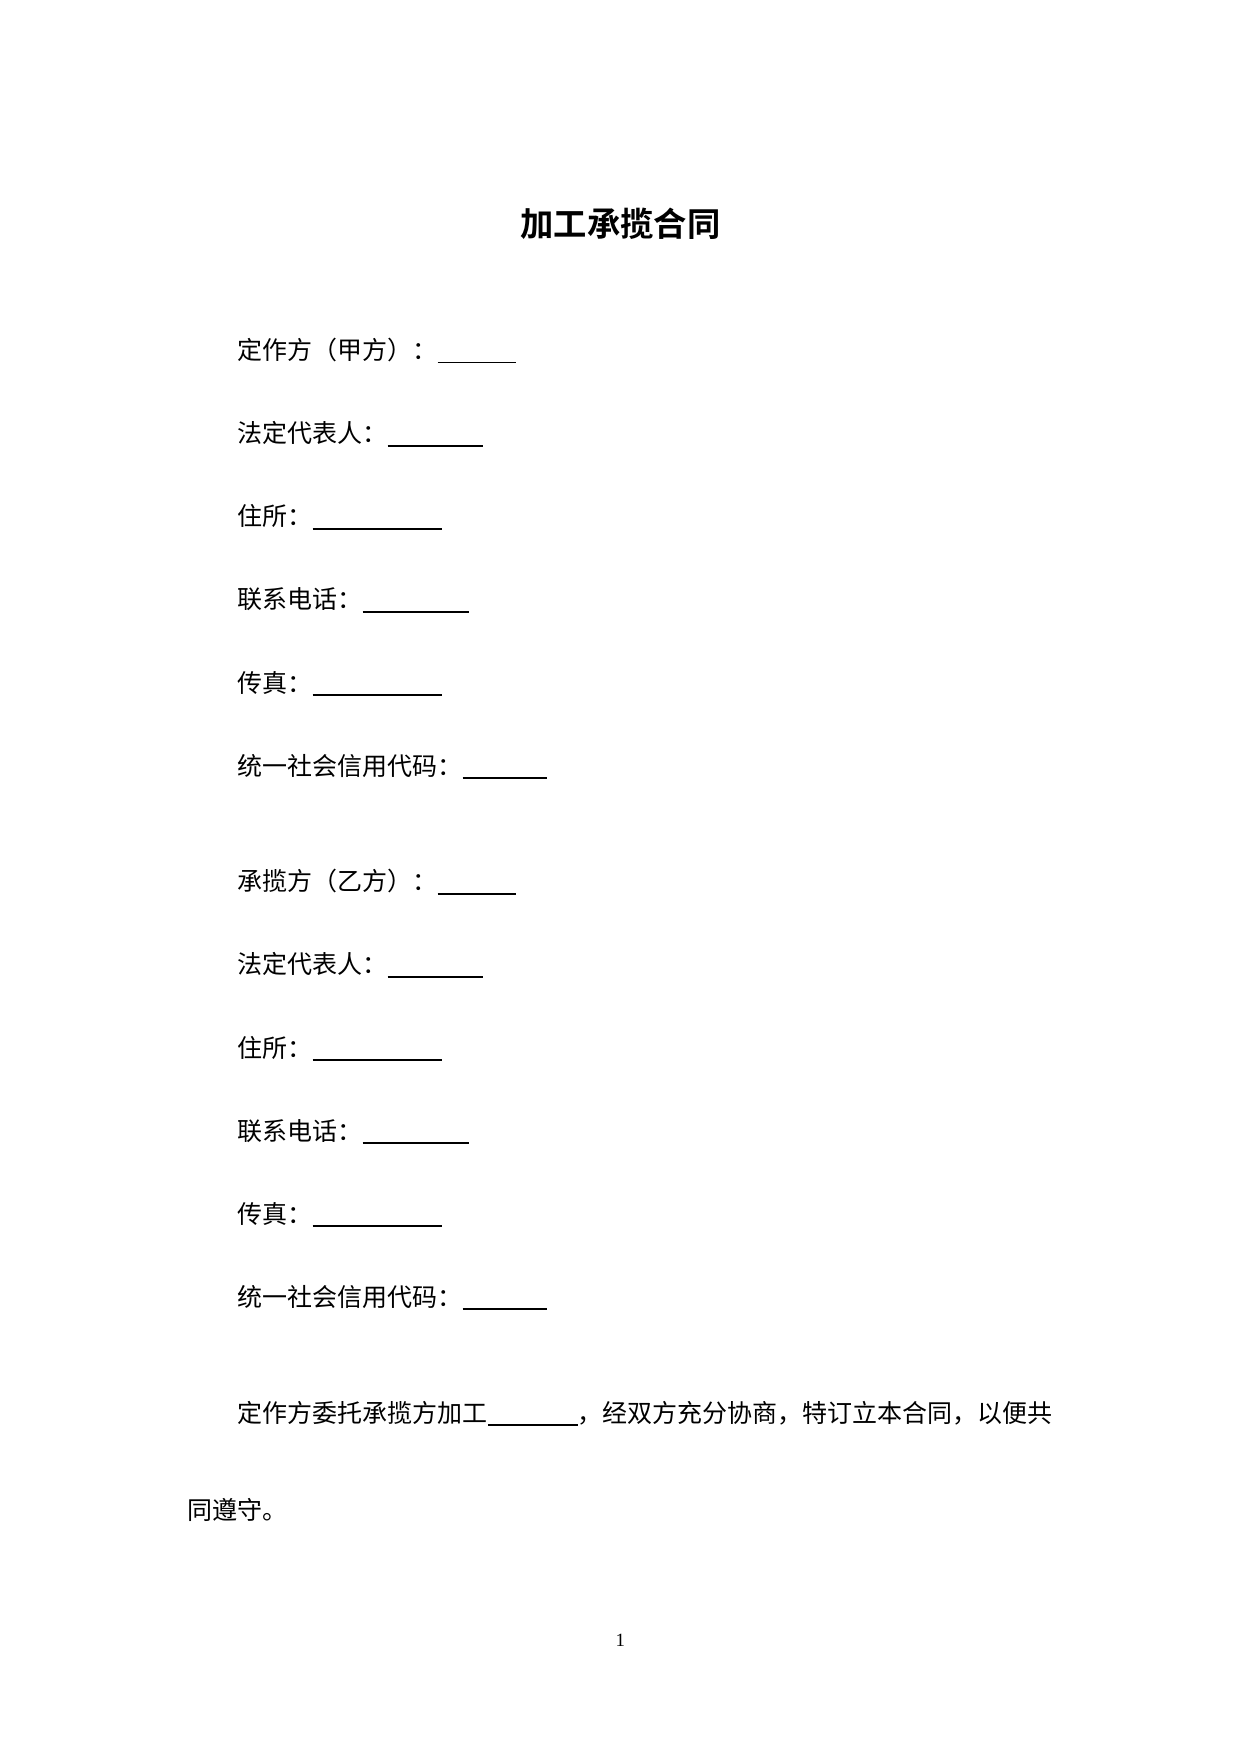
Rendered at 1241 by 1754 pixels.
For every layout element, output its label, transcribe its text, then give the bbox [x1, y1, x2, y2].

text 传真： [187, 649, 1053, 714]
text 法定代表人： [187, 931, 1053, 996]
text 住所： [187, 1014, 1053, 1079]
subtitle 加工承揽合同 [187, 189, 1053, 254]
text 承揽方（乙方）： [187, 847, 1053, 912]
text 定作方（甲方）： [187, 316, 1053, 381]
text 联系电话： [187, 1097, 1053, 1162]
text 联系电话： [187, 566, 1053, 631]
text 住所： [187, 482, 1053, 547]
text 定作方委托承揽方加工 ，经双方充分协商，特订立本合同，以便共同遵守。 [187, 1379, 1053, 1541]
text 传真： [187, 1180, 1053, 1245]
text 统一社会信用代码： [187, 1263, 1053, 1328]
text 统一社会信用代码： [187, 732, 1053, 797]
text 法定代表人： [187, 399, 1053, 464]
